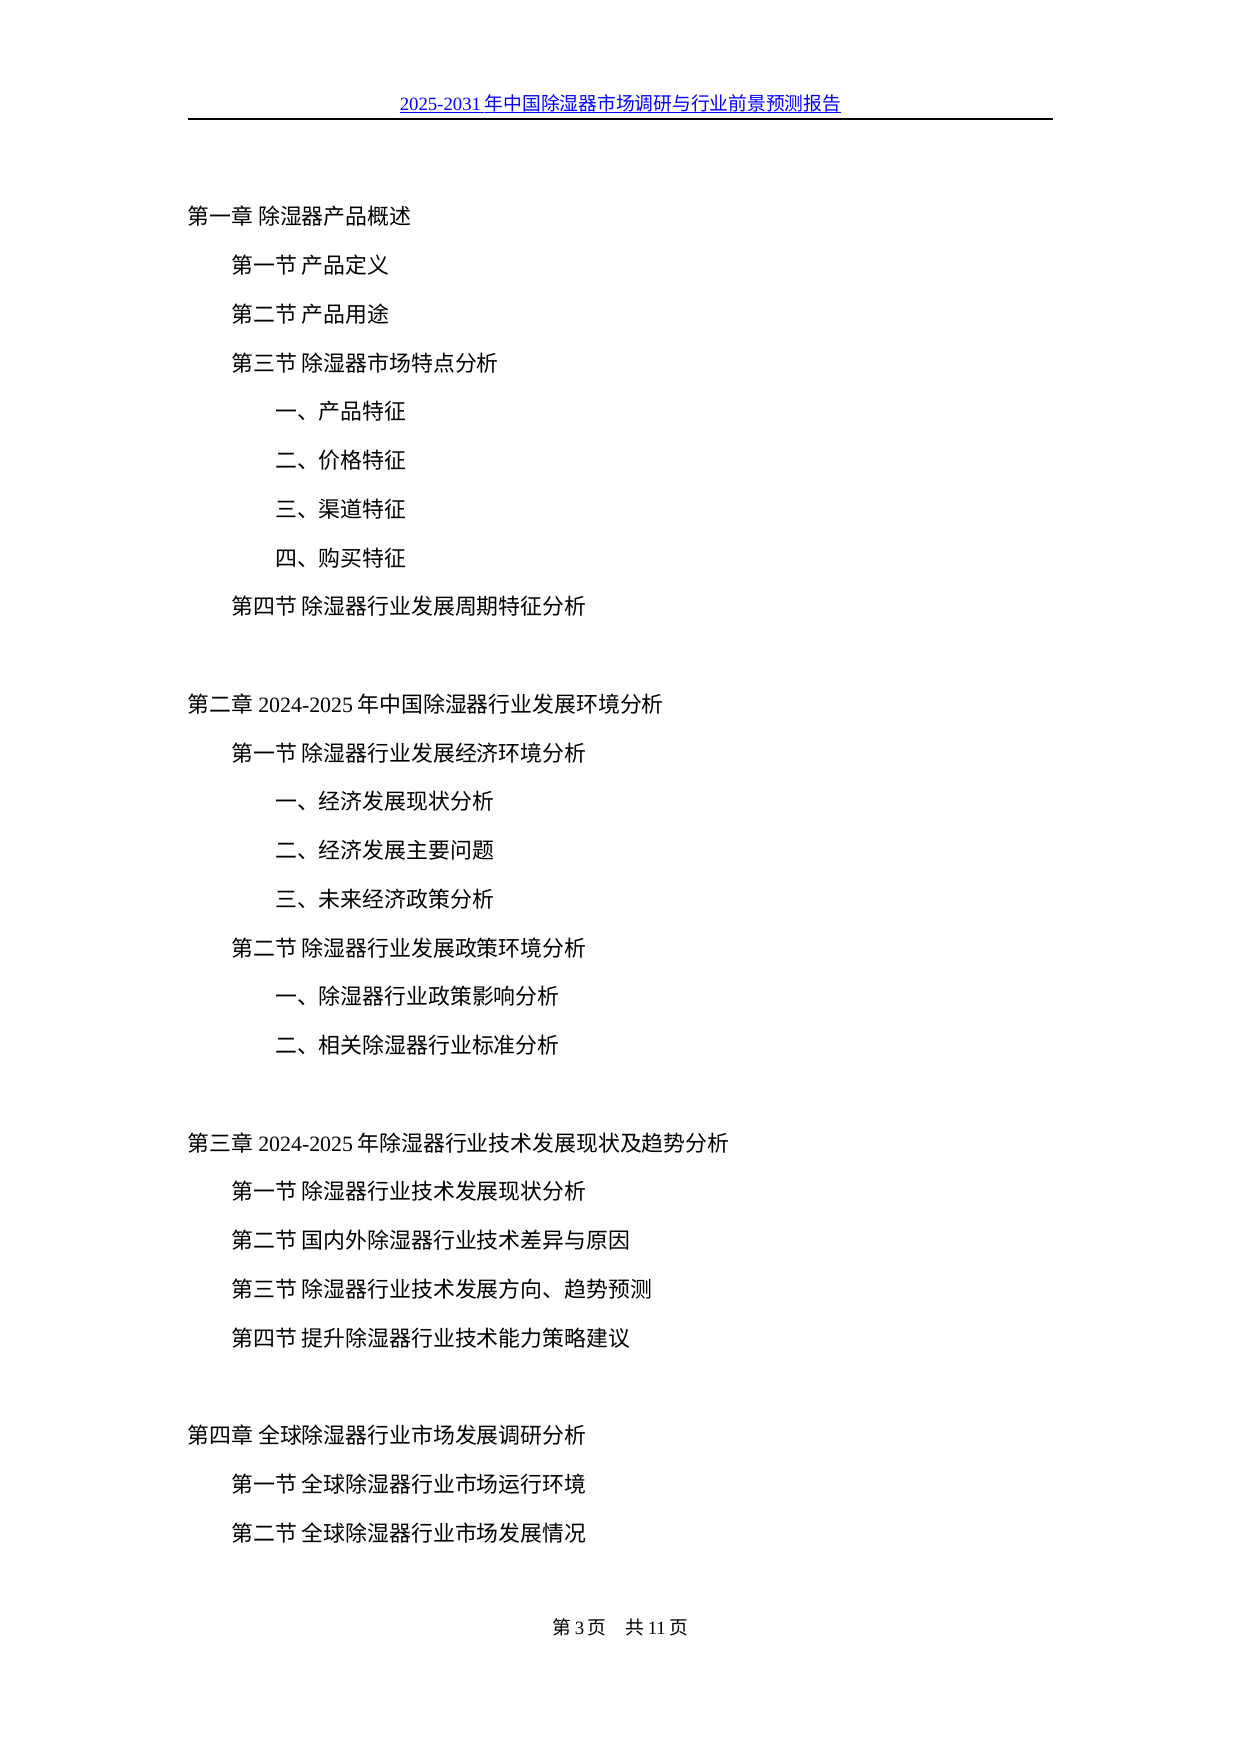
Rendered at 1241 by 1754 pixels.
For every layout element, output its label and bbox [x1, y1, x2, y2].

text [187, 150, 1053, 1548]
